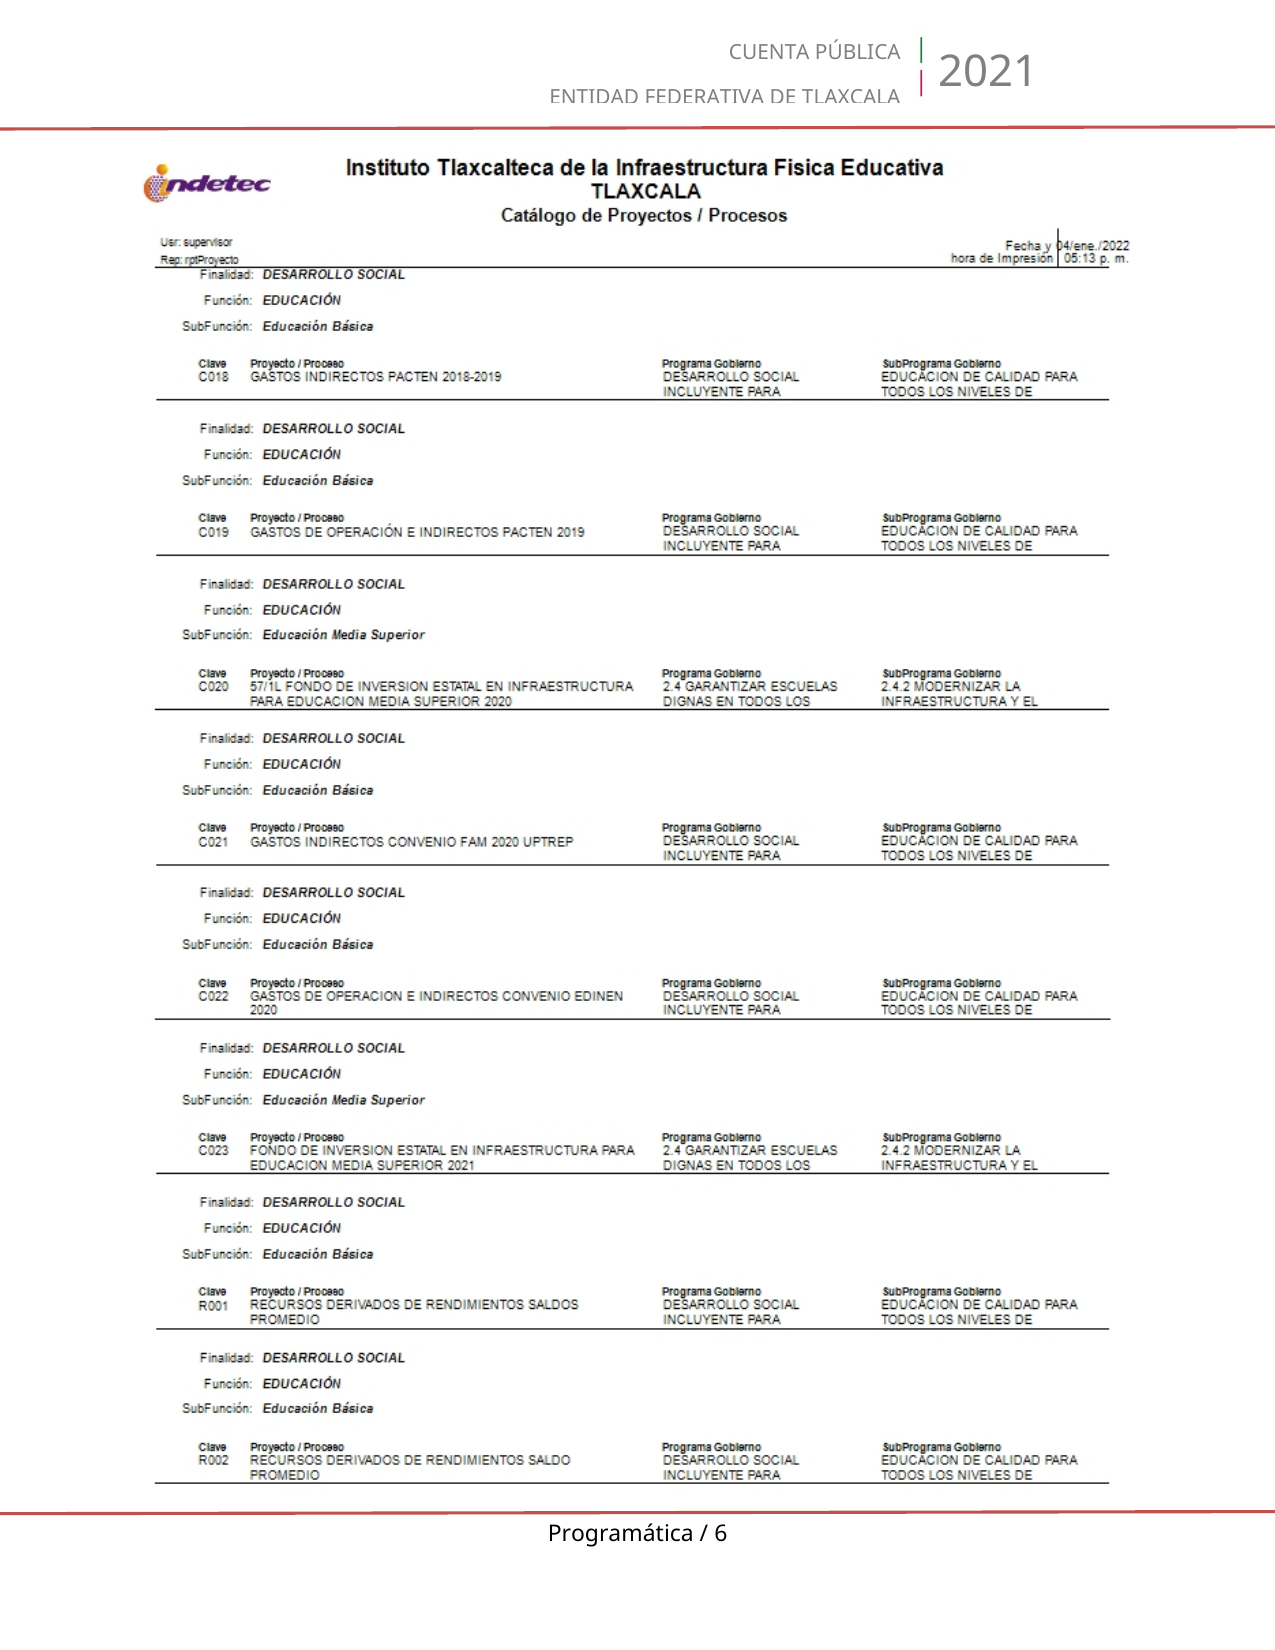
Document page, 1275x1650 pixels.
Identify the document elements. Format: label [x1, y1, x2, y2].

picture [915, 28, 932, 99]
picture [139, 147, 1136, 1501]
